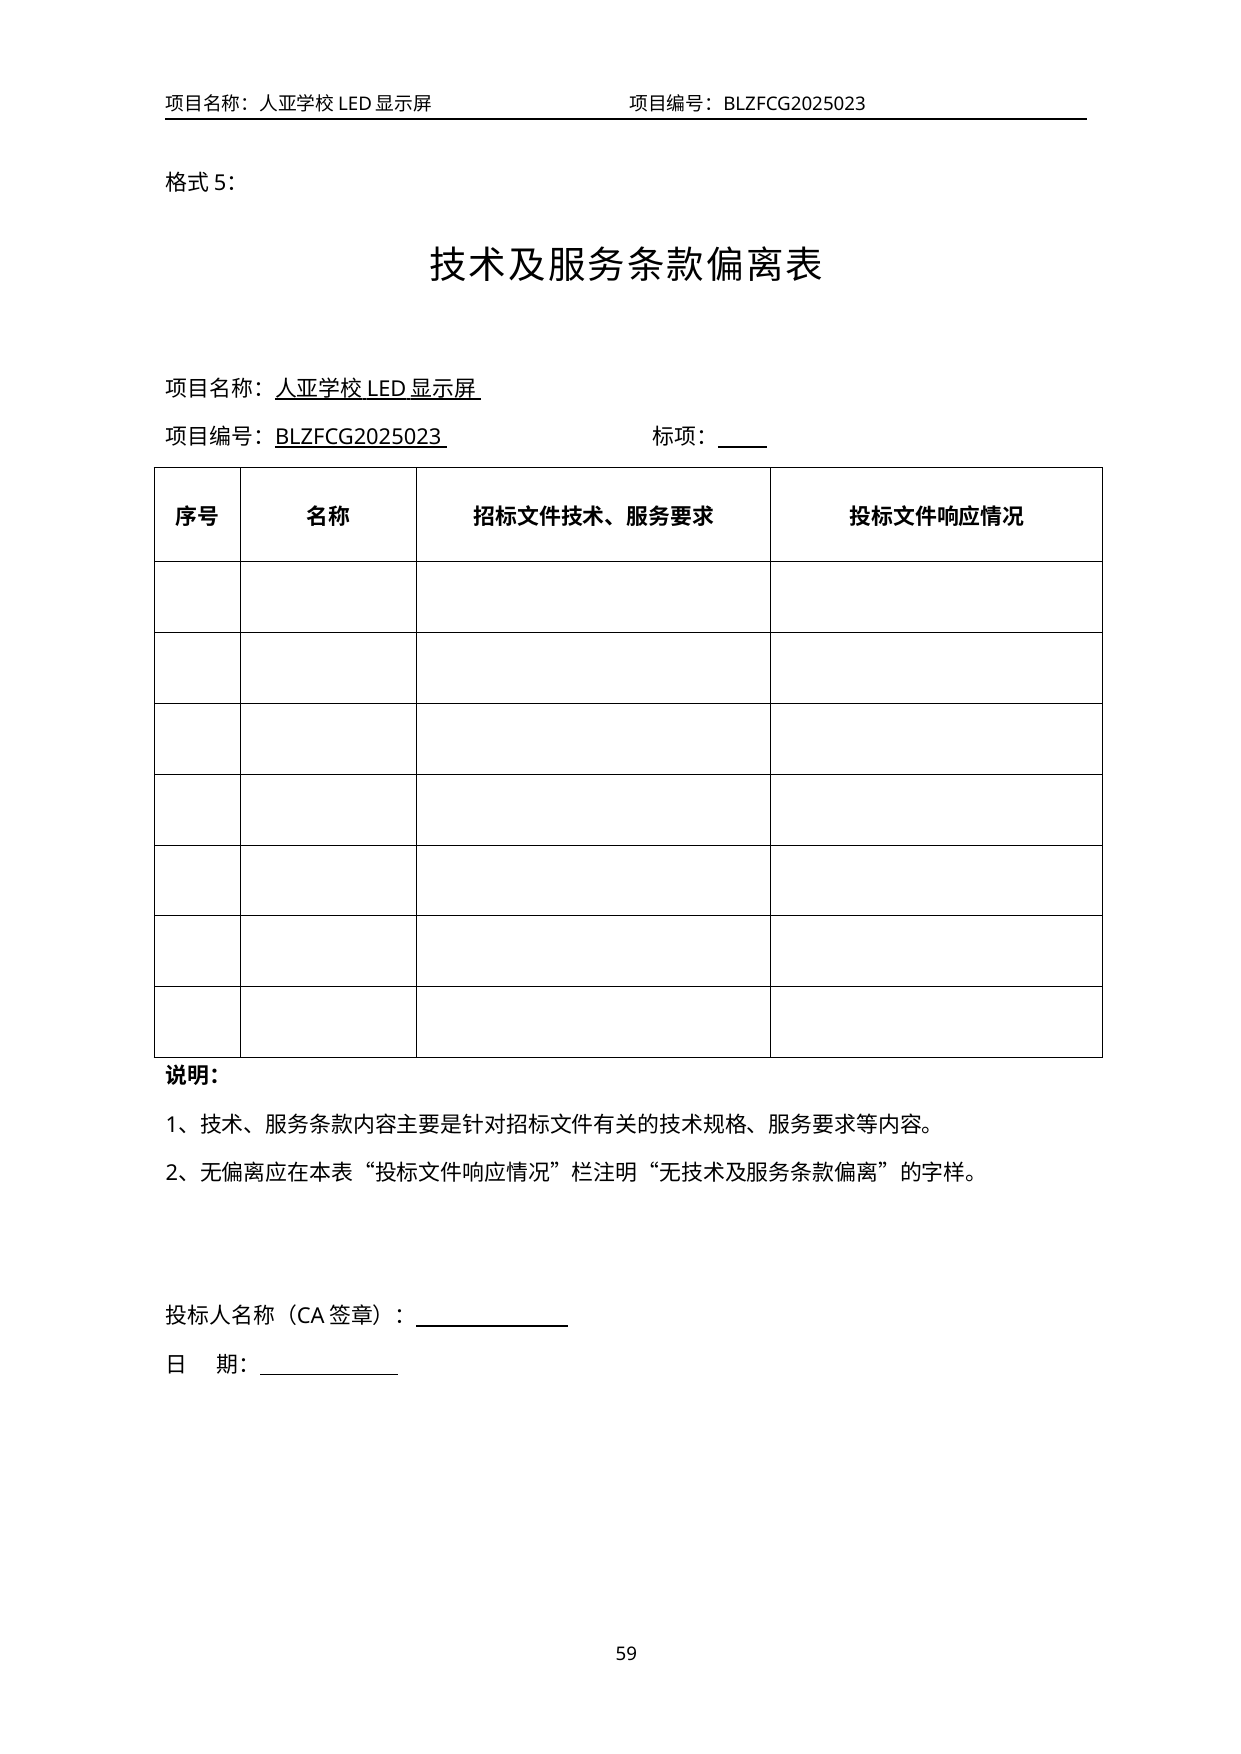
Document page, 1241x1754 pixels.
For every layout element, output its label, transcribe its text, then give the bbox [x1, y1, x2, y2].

table_cell [241, 775, 416, 844]
table_cell [771, 633, 1102, 703]
text 技术及服务条款偏离表 [165, 229, 1087, 294]
table_cell [155, 846, 240, 915]
table_cell [155, 916, 240, 986]
table_cell [417, 775, 770, 844]
text 日 期： [165, 1346, 1087, 1379]
table_cell [155, 633, 240, 703]
table_cell [241, 846, 416, 915]
table_cell [241, 562, 416, 632]
table_header 招标文件技术、服务要求 [417, 468, 770, 561]
table_cell [771, 562, 1102, 632]
table_cell [771, 775, 1102, 844]
table_header 投标文件响应情况 [771, 468, 1102, 561]
table_cell [771, 987, 1102, 1057]
table_cell [417, 562, 770, 632]
table_header 序号 [155, 468, 240, 561]
table_cell [417, 633, 770, 703]
table_cell [155, 775, 240, 844]
table_cell [155, 987, 240, 1057]
text 项目编号：BLZFCG2025023 标项： [165, 419, 1087, 451]
text 1、技术、服务条款内容主要是针对招标文件有关的技术规格、服务要求等内容。 [165, 1106, 1087, 1139]
table_cell [241, 987, 416, 1057]
table_cell [417, 846, 770, 915]
table_cell [771, 704, 1102, 774]
table_cell [241, 704, 416, 774]
text 投标人名称（CA签章）： [165, 1298, 1087, 1330]
table_cell [417, 987, 770, 1057]
table_cell [155, 704, 240, 774]
table_cell [241, 633, 416, 703]
table_cell [417, 704, 770, 774]
table_cell [155, 562, 240, 632]
table_cell [771, 846, 1102, 915]
table_cell [771, 916, 1102, 986]
text 格式5： [165, 165, 1087, 197]
text 2、无偏离应在本表“投标文件响应情况”栏注明“无技术及服务条款偏离”的字样。 [165, 1155, 1087, 1187]
table_cell [241, 916, 416, 986]
text 项目名称：人亚学校LED显示屏 [165, 371, 1087, 403]
table_header 名称 [241, 468, 416, 561]
text 说明： [165, 1058, 1087, 1091]
table_cell [417, 916, 770, 986]
